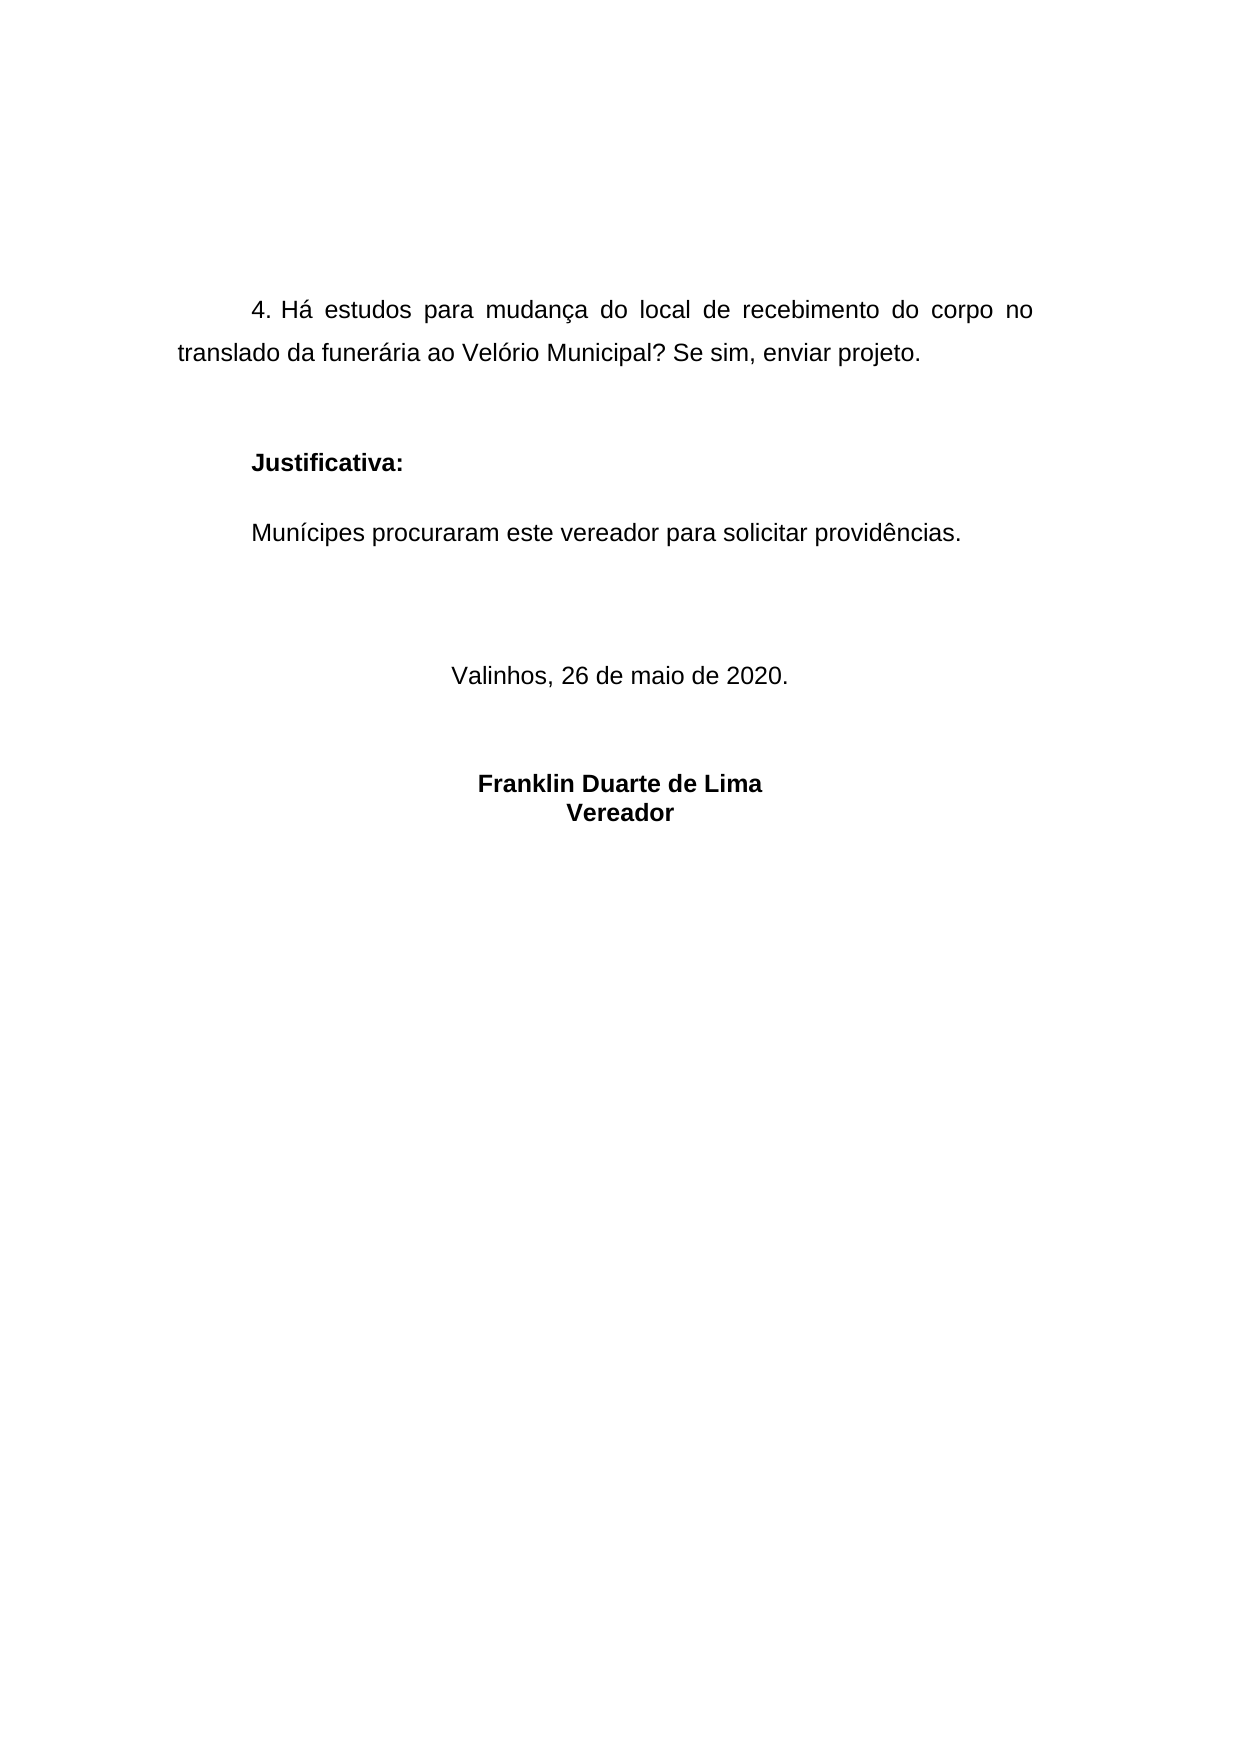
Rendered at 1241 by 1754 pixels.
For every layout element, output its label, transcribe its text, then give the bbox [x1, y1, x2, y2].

list Há estudos para mudança do local de recebimento do corpo no translado da funerária ao Velório Municipal? Se sim, enviar projeto. [177, 295, 1034, 367]
text Valinhos, 26 de maio de 2020. [177, 661, 1063, 690]
text Vereador [177, 798, 1063, 826]
text Munícipes procuraram este vereador para solicitar providências. [177, 512, 1063, 549]
text Franklin Duarte de Lima [177, 769, 1063, 798]
list Justificativa: [251, 448, 1034, 476]
